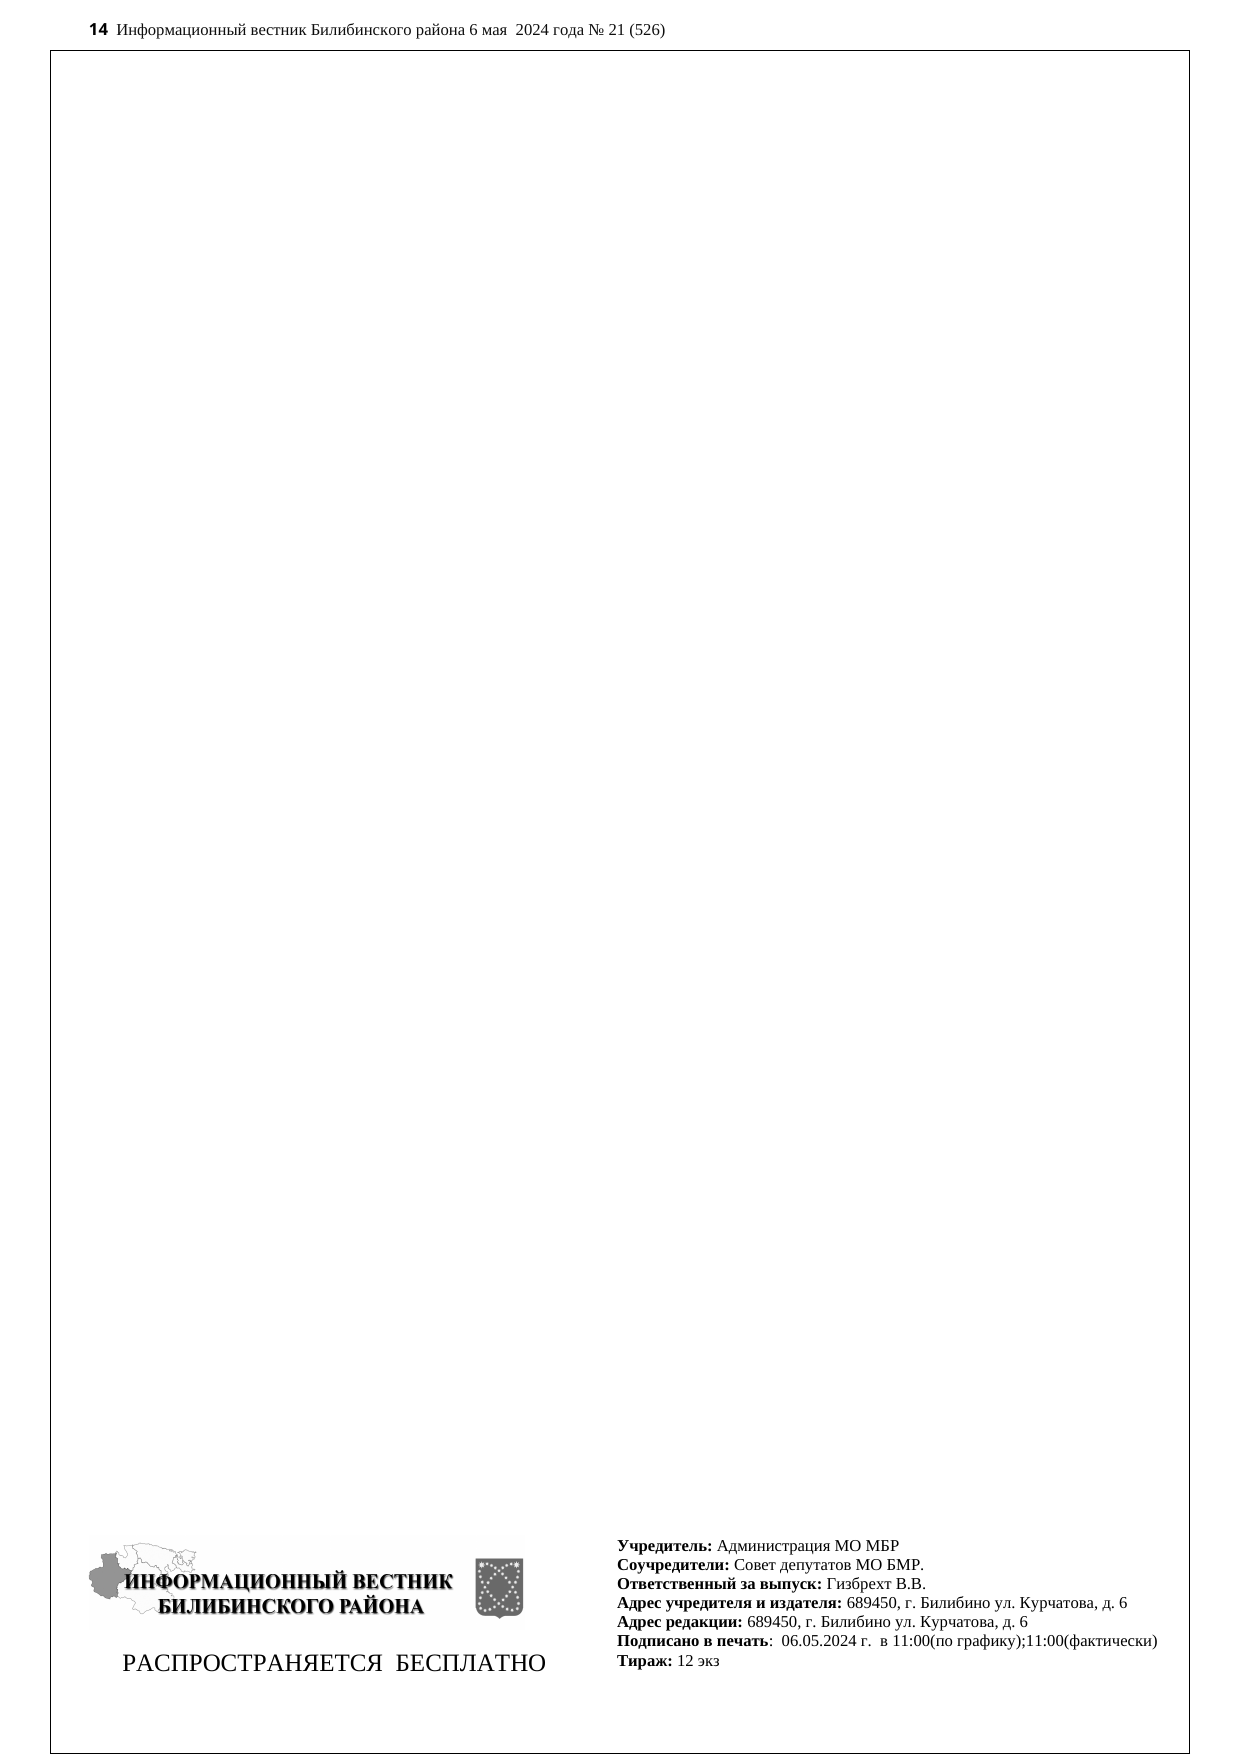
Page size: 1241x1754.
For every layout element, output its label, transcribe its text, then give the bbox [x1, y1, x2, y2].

picture [88, 1535, 525, 1630]
table_header Учредитель: Администрация МО МБР Соучредители: Совет депутатов МО БМР. Ответственный за выпуск: Гизбрехт В.В. Адрес учредителя и издателя: 689450, г. Билибино ул. Курчатова, д. 6 Адрес редакции: 689450, г. Билибино ул. Курчатова, д. 6 Подписано в печать: 06.05.2024 г. в 11:00(по графику);11:00(фактически) Тираж: 12 экз [606, 1535, 1189, 1677]
table_header РАСПРОСТРАНЯЕТСЯ БЕСПЛАТНО [78, 1535, 606, 1677]
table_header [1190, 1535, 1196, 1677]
